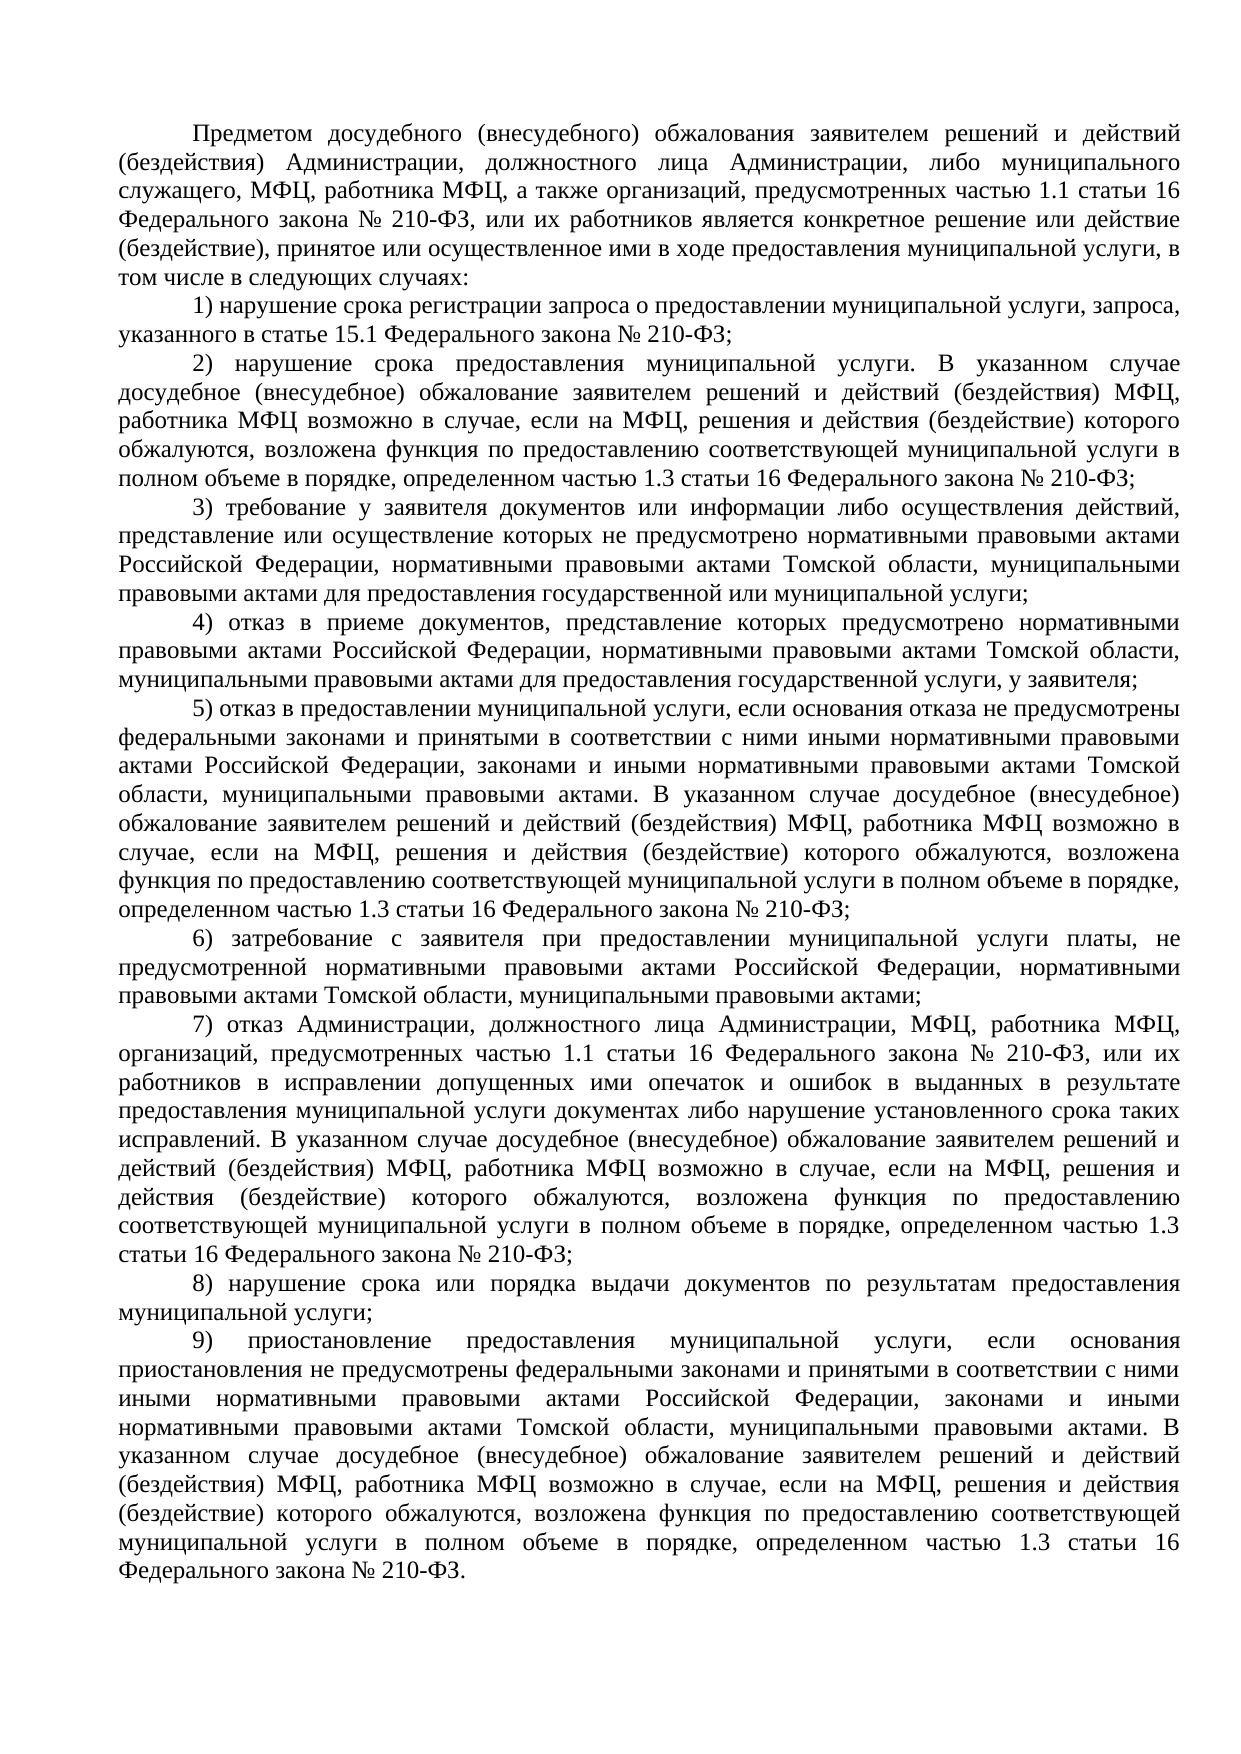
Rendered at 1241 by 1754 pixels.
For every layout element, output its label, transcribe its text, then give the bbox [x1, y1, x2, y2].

text 1) нарушение срока регистрации запроса о предоставлении муниципальной услуги, запроса, указанного в статье 15.1 Федерального закона № 210-ФЗ; [118, 291, 1181, 348]
text 4) отказ в приеме документов, представление которых предусмотрено нормативными правовыми актами Российской Федерации, нормативными правовыми актами Томской области, муниципальными правовыми актами для предоставления государственной услуги, у заявителя; [118, 607, 1181, 693]
text Предметом досудебного (внесудебного) обжалования заявителем решений и действий (бездействия) Администрации, должностного лица Администрации, либо муниципального служащего, МФЦ, работника МФЦ, а также организаций, предусмотренных частью 1.1 статьи 16 Федерального закона № 210-ФЗ, или их работников является конкретное решение или действие (бездействие), принятое или осуществленное ими в ходе предоставления муниципальной услуги, в том числе в следующих случаях: [118, 118, 1181, 291]
text 8) нарушение срока или порядка выдачи документов по результатам предоставления муниципальной услуги; [118, 1268, 1181, 1326]
text 9) приостановление предоставления муниципальной услуги, если основания приостановления не предусмотрены федеральными законами и принятыми в соответствии с ними иными нормативными правовыми актами Российской Федерации, законами и иными нормативными правовыми актами Томской области, муниципальными правовыми актами. В указанном случае досудебное (внесудебное) обжалование заявителем решений и действий (бездействия) МФЦ, работника МФЦ возможно в случае, если на МФЦ, решения и действия (бездействие) которого обжалуются, возложена функция по предоставлению соответствующей муниципальной услуги в полном объеме в порядке, определенном частью 1.3 статьи 16 Федерального закона № 210-ФЗ. [118, 1326, 1181, 1584]
text 3) требование у заявителя документов или информации либо осуществления действий, представление или осуществление которых не предусмотрено нормативными правовыми актами Российской Федерации, нормативными правовыми актами Томской области, муниципальными правовыми актами для предоставления государственной или муниципальной услуги; [118, 492, 1181, 607]
text 5) отказ в предоставлении муниципальной услуги, если основания отказа не предусмотрены федеральными законами и принятыми в соответствии с ними иными нормативными правовыми актами Российской Федерации, законами и иными нормативными правовыми актами Томской области, муниципальными правовыми актами. В указанном случае досудебное (внесудебное) обжалование заявителем решений и действий (бездействия) МФЦ, работника МФЦ возможно в случае, если на МФЦ, решения и действия (бездействие) которого обжалуются, возложена функция по предоставлению соответствующей муниципальной услуги в полном объеме в порядке, определенном частью 1.3 статьи 16 Федерального закона № 210-ФЗ; [118, 693, 1181, 923]
text 2) нарушение срока предоставления муниципальной услуги. В указанном случае досудебное (внесудебное) обжалование заявителем решений и действий (бездействия) МФЦ, работника МФЦ возможно в случае, если на МФЦ, решения и действия (бездействие) которого обжалуются, возложена функция по предоставлению соответствующей муниципальной услуги в полном объеме в порядке, определенном частью 1.3 статьи 16 Федерального закона № 210-ФЗ; [118, 348, 1181, 492]
text 6) затребование с заявителя при предоставлении муниципальной услуги платы, не предусмотренной нормативными правовыми актами Российской Федерации, нормативными правовыми актами Томской области, муниципальными правовыми актами; [118, 923, 1181, 1009]
text 7) отказ Администрации, должностного лица Администрации, МФЦ, работника МФЦ, организаций, предусмотренных частью 1.1 статьи 16 Федерального закона № 210-ФЗ, или их работников в исправлении допущенных ими опечаток и ошибок в выданных в результате предоставления муниципальной услуги документах либо нарушение установленного срока таких исправлений. В указанном случае досудебное (внесудебное) обжалование заявителем решений и действий (бездействия) МФЦ, работника МФЦ возможно в случае, если на МФЦ, решения и действия (бездействие) которого обжалуются, возложена функция по предоставлению соответствующей муниципальной услуги в полном объеме в порядке, определенном частью 1.3 статьи 16 Федерального закона № 210-ФЗ; [118, 1009, 1181, 1268]
